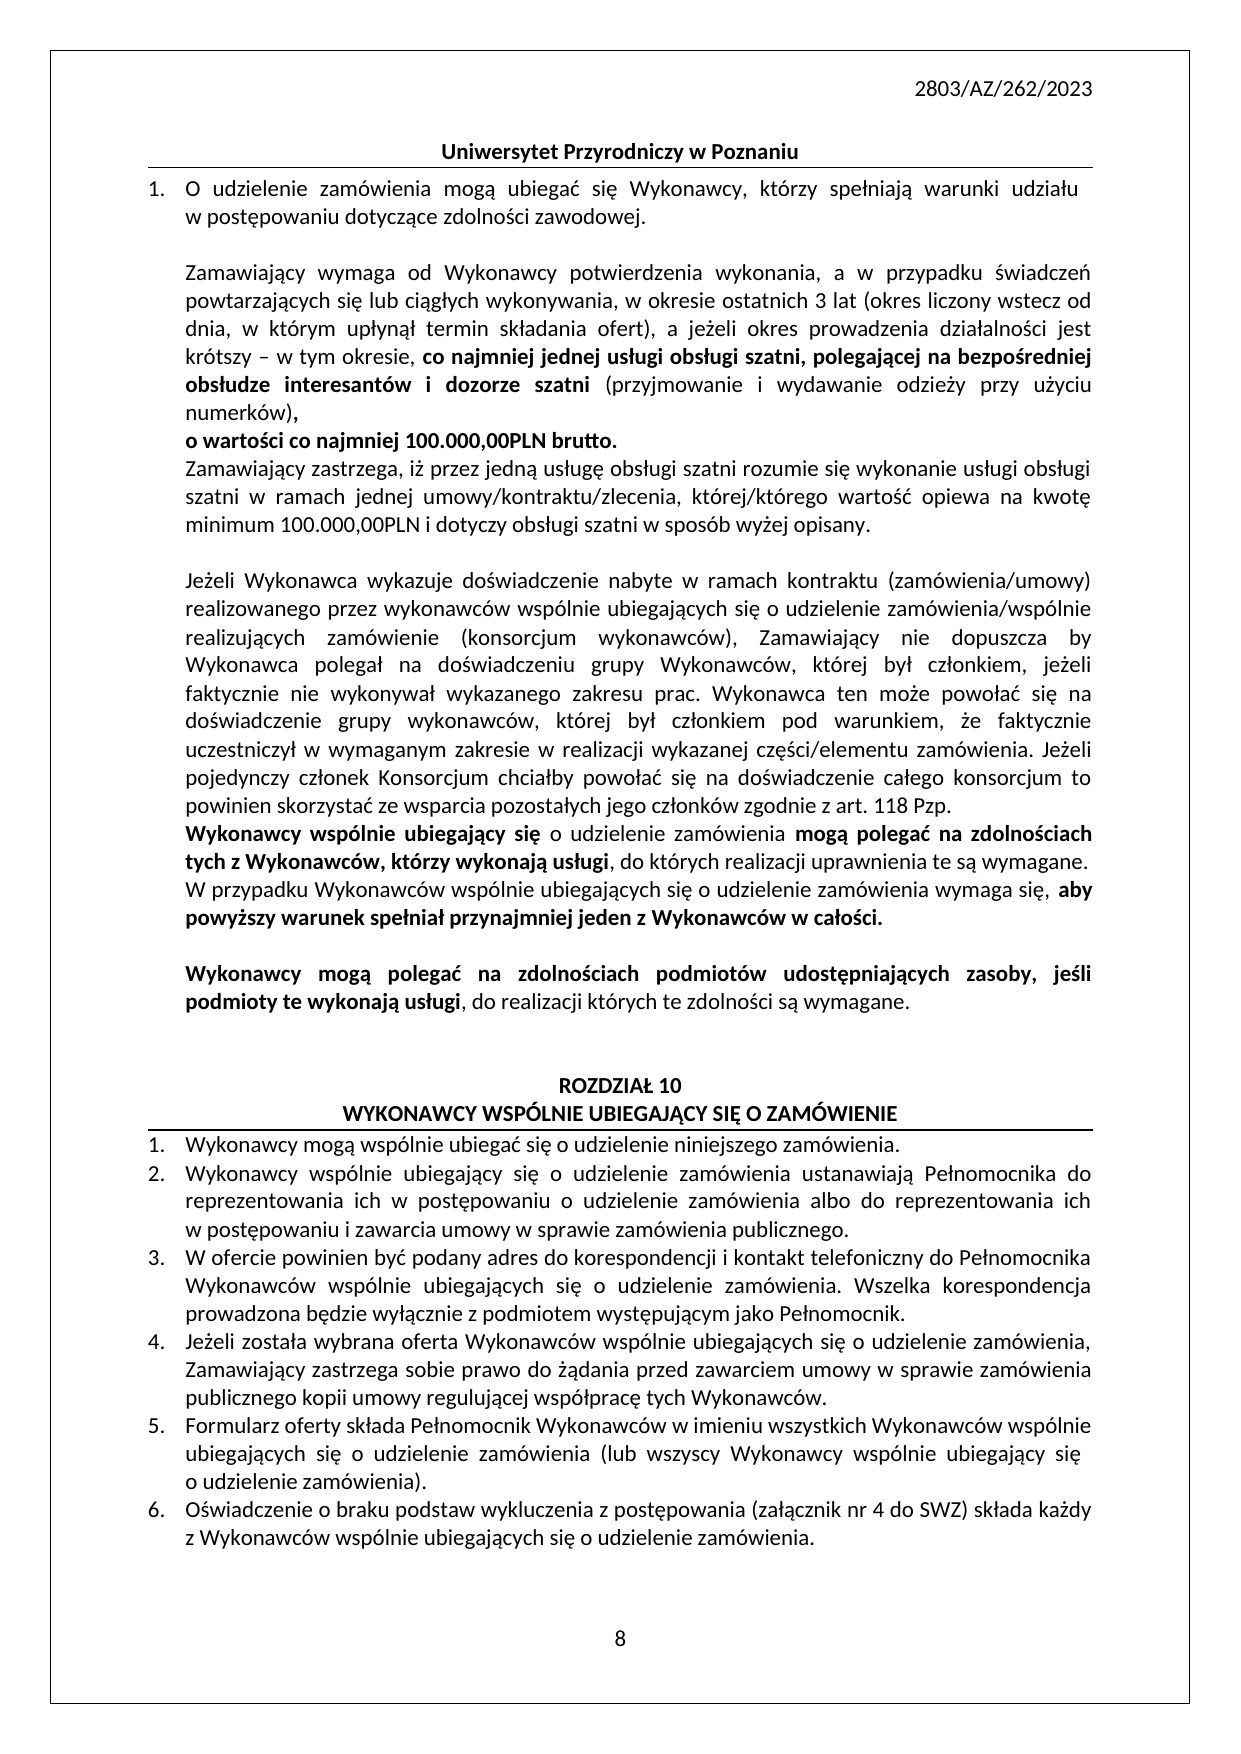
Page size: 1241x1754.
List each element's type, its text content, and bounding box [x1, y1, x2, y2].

text ROZDZIAŁ 10 WYKONAWCY WSPÓLNIE UBIEGAJĄCY SIĘ O ZAMÓWIENIE [148, 1071, 1093, 1129]
text Jeżeli Wykonawca wykazuje doświadczenie nabyte w ramach kontraktu (zamówienia/umowy) realizowanego przez wykonawców wspólnie ubiegających się o udzielenie zamówienia/wspólnie realizujących zamówienie (konsorcjum wykonawców), Zamawiający nie dopuszcza by Wykonawca polegał na doświadczeniu grupy Wykonawców, której był członkiem, jeżeli faktycznie nie wykonywał wykazanego zakresu prac. Wykonawca ten może powołać się na doświadczenie grupy wykonawców, której był członkiem pod warunkiem, że faktycznie uczestniczył w wymaganym zakresie w realizacji wykazanej części/elementu zamówienia. Jeżeli pojedynczy członek Konsorcjum chciałby powołać się na doświadczenie całego konsorcjum to powinien skorzystać ze wsparcia pozostałych jego członków zgodnie z art. 118 Pzp. [185, 567, 1093, 819]
list W ofercie powinien być podany adres do korespondencji i kontakt telefoniczny do Pełnomocnika Wykonawców wspólnie ubiegających się o udzielenie zamówienia. Wszelka korespondencja prowadzona będzie wyłącznie z podmiotem występującym jako Pełnomocnik. [148, 1243, 1093, 1327]
text Zamawiający wymaga od Wykonawcy potwierdzenia wykonania, a w przypadku świadczeń powtarzających się lub ciągłych wykonywania, w okresie ostatnich 3 lat (okres liczony wstecz od dnia, w którym upłynął termin składania ofert), a jeżeli okres prowadzenia działalności jest krótszy – w tym okresie, co najmniej jednej usługi obsługi szatni, polegającej na bezpośredniej obsłudze interesantów i dozorze szatni (przyjmowanie i wydawanie odzieży przy użyciu numerków), o wartości co najmniej 100.000,00PLN brutto. [185, 258, 1093, 454]
list Formularz oferty składa Pełnomocnik Wykonawców w imieniu wszystkich Wykonawców wspólnie ubiegających się o udzielenie zamówienia (lub wszyscy Wykonawcy wspólnie ubiegający się o udzielenie zamówienia). [148, 1411, 1093, 1495]
list Jeżeli została wybrana oferta Wykonawców wspólnie ubiegających się o udzielenie zamówienia, Zamawiający zastrzega sobie prawo do żądania przed zawarciem umowy w sprawie zamówienia publicznego kopii umowy regulującej współpracę tych Wykonawców. [148, 1327, 1093, 1411]
list O udzielenie zamówienia mogą ubiegać się Wykonawcy, którzy spełniają warunki udziału w postępowaniu dotyczące zdolności zawodowej. [148, 174, 1093, 230]
text Wykonawcy wspólnie ubiegający się o udzielenie zamówienia mogą polegać na zdolnościach tych z Wykonawców, którzy wykonają usługi, do których realizacji uprawnienia te są wymagane. [185, 819, 1093, 875]
list Wykonawcy mogą wspólnie ubiegać się o udzielenie niniejszego zamówienia. [148, 1131, 1093, 1159]
text Wykonawcy mogą polegać na zdolnościach podmiotów udostępniających zasoby, jeśli podmioty te wykonają usługi, do realizacji których te zdolności są wymagane. [185, 959, 1093, 1015]
text Zamawiający zastrzega, iż przez jedną usługę obsługi szatni rozumie się wykonanie usługi obsługi szatni w ramach jednej umowy/kontraktu/zlecenia, której/którego wartość opiewa na kwotę minimum 100.000,00PLN i dotyczy obsługi szatni w sposób wyżej opisany. [185, 454, 1093, 538]
list Wykonawcy wspólnie ubiegający się o udzielenie zamówienia ustanawiają Pełnomocnika do reprezentowania ich w postępowaniu o udzielenie zamówienia albo do reprezentowania ich w postępowaniu i zawarcia umowy w sprawie zamówienia publicznego. [148, 1159, 1093, 1243]
text W przypadku Wykonawców wspólnie ubiegających się o udzielenie zamówienia wymaga się, aby powyższy warunek spełniał przynajmniej jeden z Wykonawców w całości. [185, 875, 1093, 931]
list Oświadczenie o braku podstaw wykluczenia z postępowania (załącznik nr 4 do SWZ) składa każdy z Wykonawców wspólnie ubiegających się o udzielenie zamówienia. [148, 1495, 1093, 1551]
